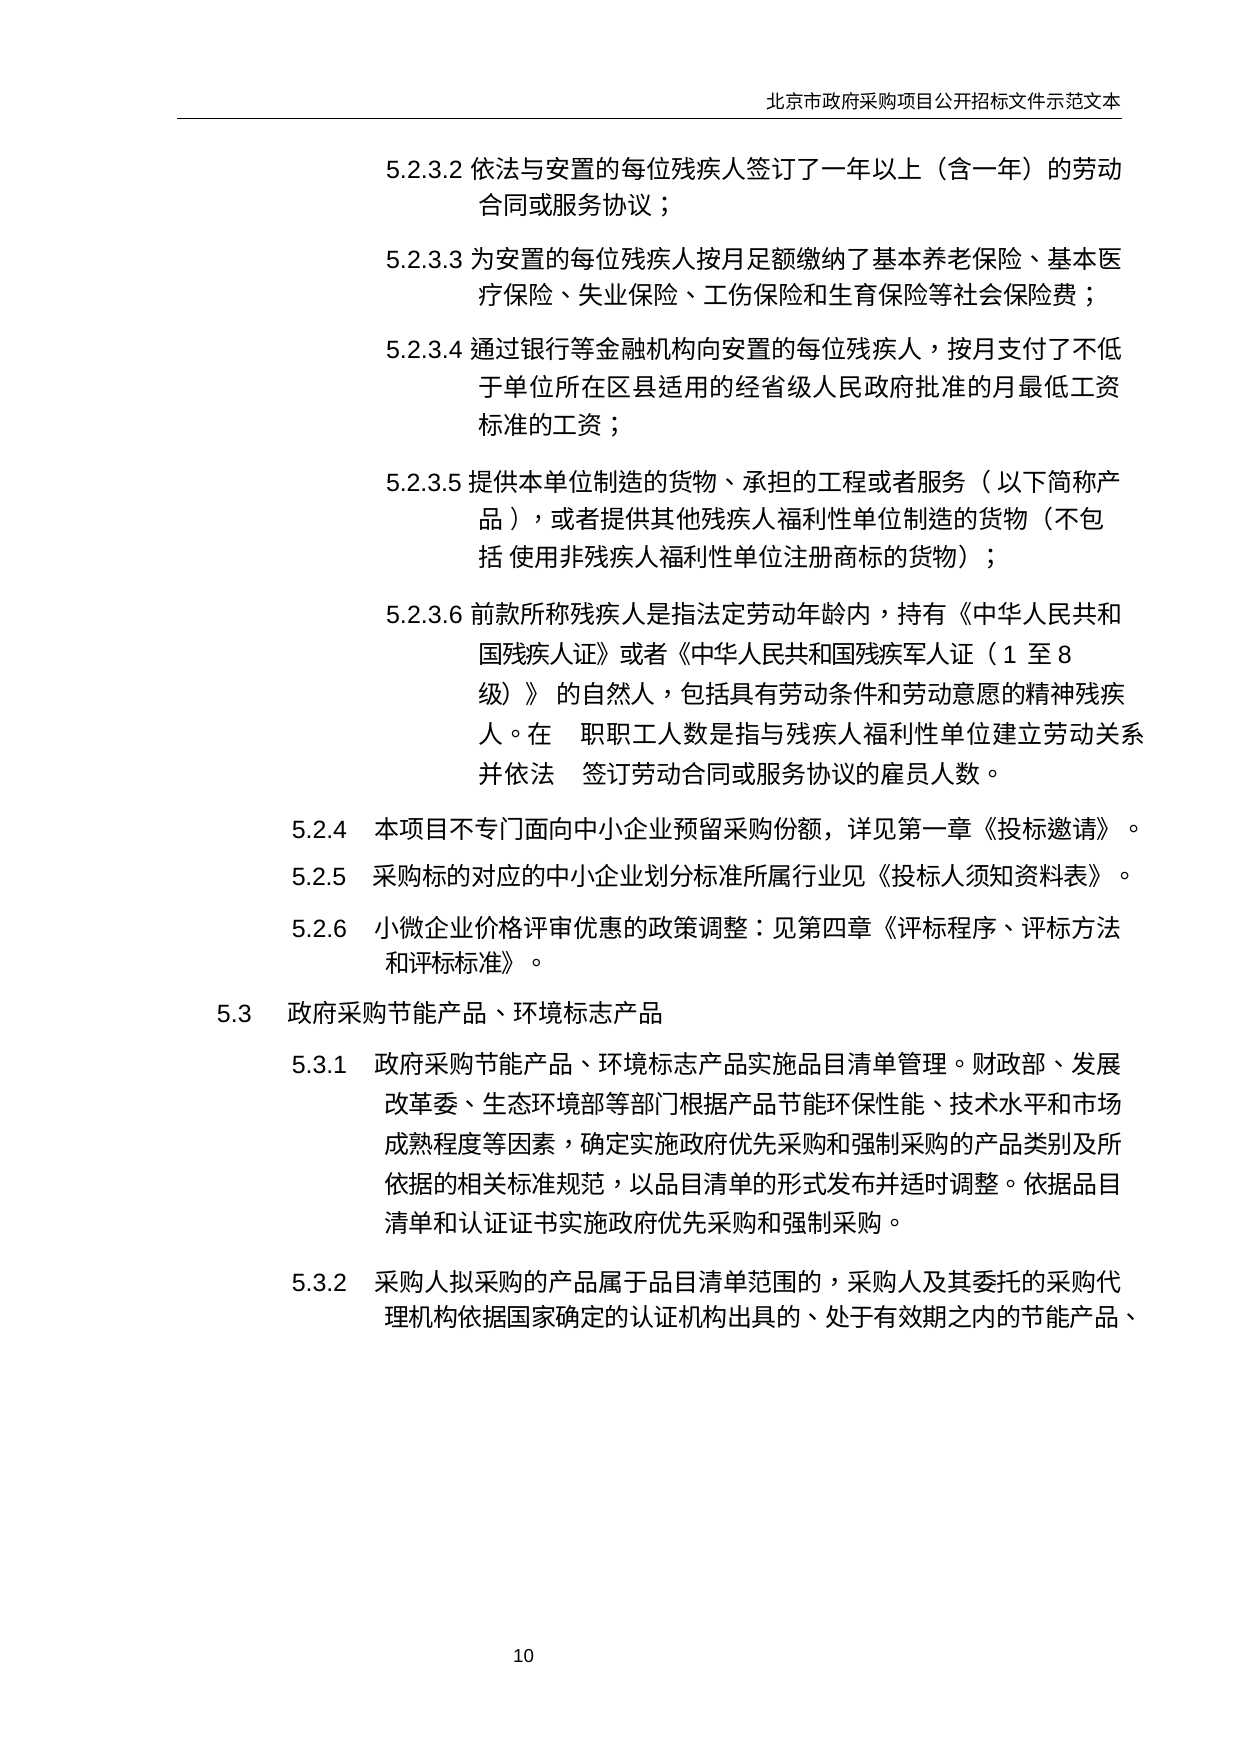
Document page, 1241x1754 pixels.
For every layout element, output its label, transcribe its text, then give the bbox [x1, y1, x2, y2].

text 5.2.4 本项目不专门面向中小企业预留采购份额，详见第一章《投标邀请》。 [292, 814, 1149, 844]
text 5.2.3.4 通过银行等金融机构向安置的每位残疾人，按月支付了不低 于单位所在区县适用的经省级人民政府批准的月最低工资 标准的工资； [386, 331, 1122, 442]
text 5.2.3.5 提供本单位制造的货物、承担的工程或者服务（ 以下简称产 品 ），或者提供其他残疾人福利性单位制造的货物（不包括 使用非残疾人福利性单位注册商标的货物）； [386, 464, 1122, 574]
text 5.3.2 采购人拟采购的产品属于品目清单范围的，采购人及其委托的采购代 理机构依据国家确定的认证机构出具的、处于有效期之内的节能产品、 [292, 1264, 1144, 1334]
text 5.2.3.6 前款所称残疾人是指法定劳动年龄内，持有《中华人民共和 国残疾人证》或者《中华人民共和国残疾军人证（ 1 至 8 级）》 的自然人，包括具有劳动条件和劳动意愿的精神残疾人。在 职职工人数是指与残疾人福利性单位建立劳动关系并依法 签订劳动合同或服务协议的雇员人数。 [386, 597, 1149, 790]
text 5.2.3.3 为安置的每位残疾人按月足额缴纳了基本养老保险、基本医 疗保险、失业保险、工伤保险和生育保险等社会保险费； [386, 242, 1122, 312]
text 5.2.6 小微企业价格评审优惠的政策调整：见第四章《评标程序、评标方法 和评标标准》。 [292, 910, 1122, 980]
text 5.2.3.2 依法与安置的每位残疾人签订了一年以上（含一年）的劳动 合同或服务协议； [386, 152, 1122, 221]
text 5.3.1 政府采购节能产品、环境标志产品实施品目清单管理。财政部、发展 改革委、生态环境部等部门根据产品节能环保性能、技术水平和市场 成熟程度等因素，确定实施政府优先采购和强制采购的产品类别及所 依据的相关标准规范，以品目清单的形式发布并适时调整。依据品目 清单和认证证书实施政府优先采购和强制采购。 [292, 1047, 1122, 1240]
text 5.3 政府采购节能产品、环境标志产品 [217, 1000, 1149, 1028]
text 5.2.5 采购标的对应的中小企业划分标准所属行业见《投标人须知资料表》。 [292, 863, 1149, 891]
